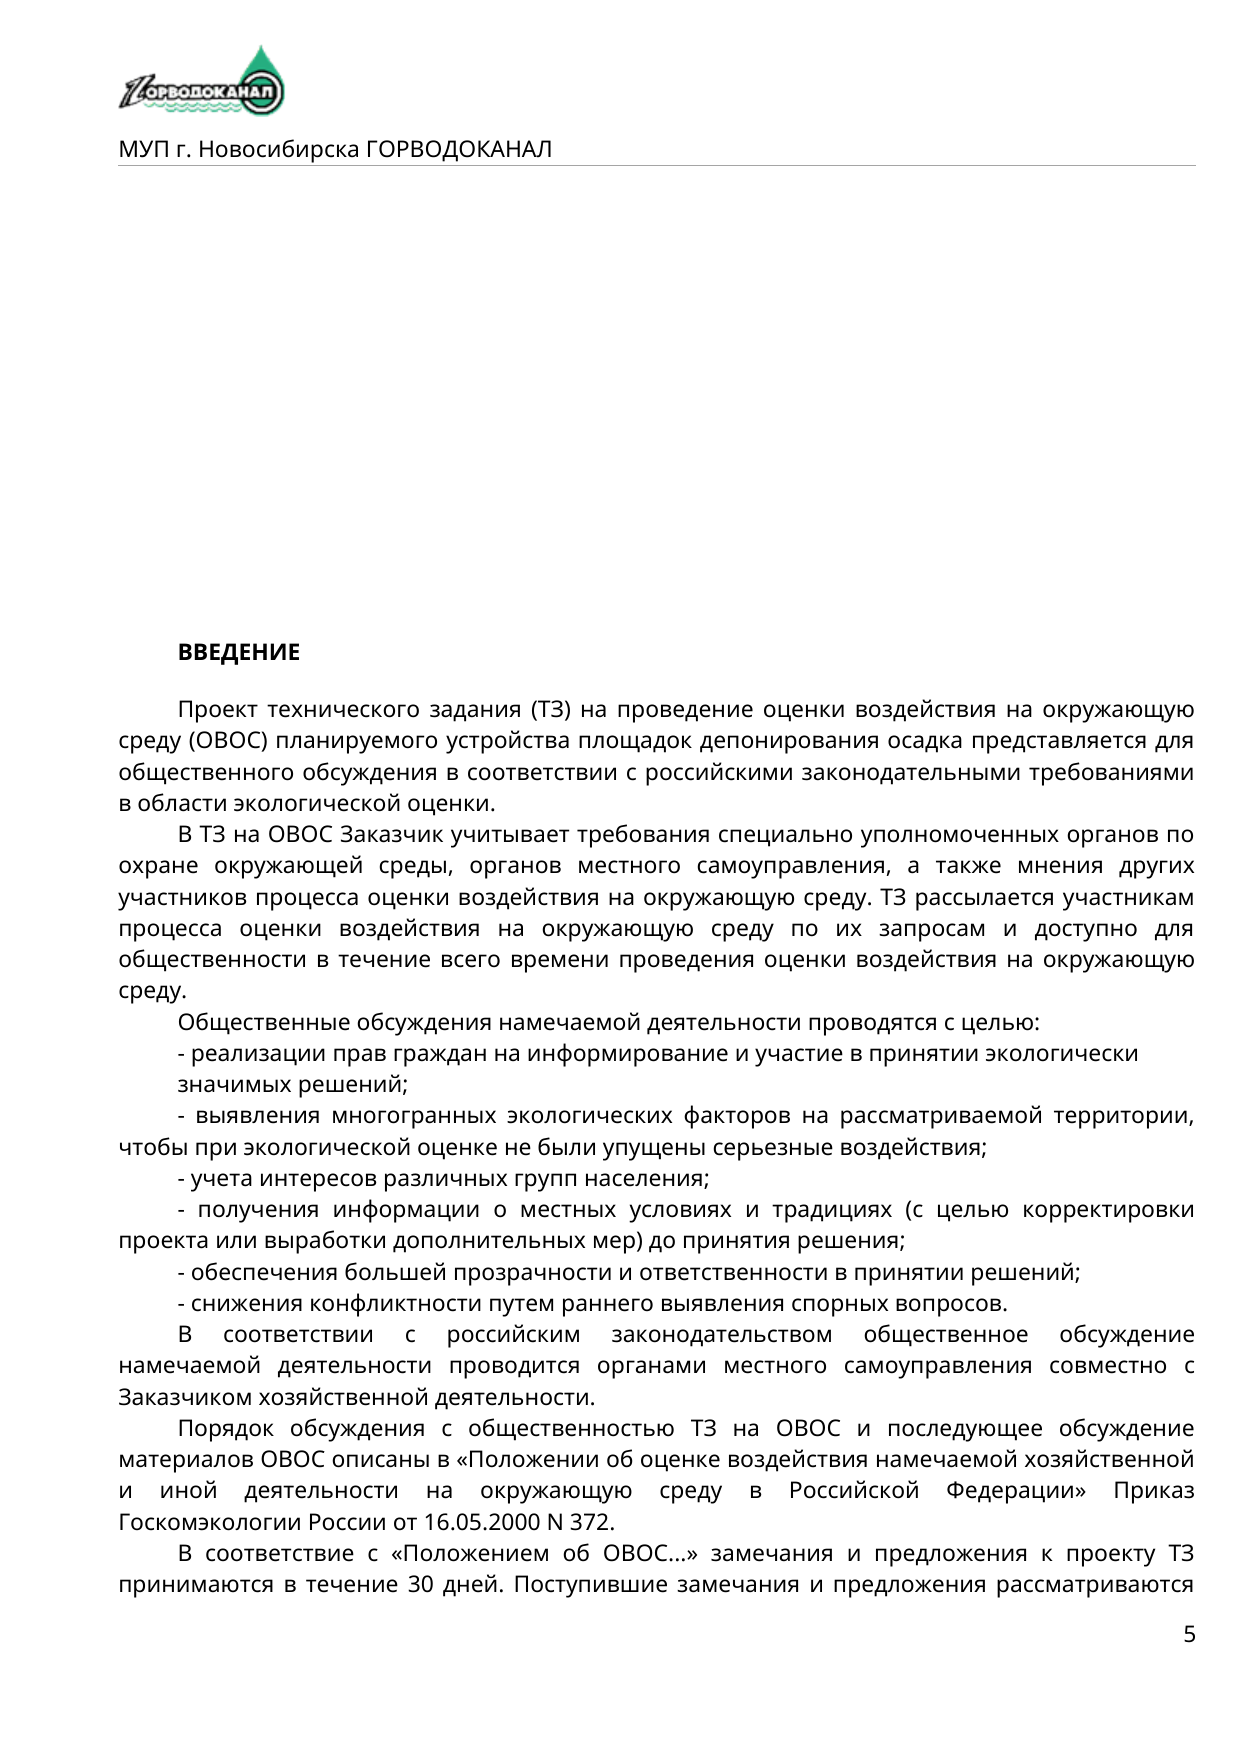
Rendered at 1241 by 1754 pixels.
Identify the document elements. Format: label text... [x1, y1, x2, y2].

text значимых решений; [118, 1068, 1196, 1099]
text Порядок обсуждения с общественностью ТЗ на ОВОС и последующее обсуждение материалов ОВОС описаны в «Положении об оценке воздействия намечаемой хозяйственной и иной деятельности на окружающую среду в Российской Федерации» Приказ Госкомэкологии России от 16.05.2000 N 372. [118, 1412, 1196, 1537]
text - реализации прав граждан на информирование и участие в принятии экологически [118, 1037, 1196, 1068]
picture [118, 44, 286, 117]
text - обеспечения большей прозрачности и ответственности в принятии решений; [118, 1256, 1196, 1287]
text - снижения конфликтности путем раннего выявления спорных вопросов. [118, 1287, 1196, 1318]
text - выявления многогранных экологических факторов на рассматриваемой территории, чтобы при экологической оценке не были упущены серьезные воздействия; [118, 1099, 1196, 1162]
text - получения информации о местных условиях и традициях (с целью корректировки проекта или выработки дополнительных мер) до принятия решения; [118, 1193, 1196, 1256]
text В соответствии с российским законодательством общественное обсуждение намечаемой деятельности проводится органами местного самоуправления совместно с Заказчиком хозяйственной деятельности. [118, 1318, 1196, 1412]
text В ТЗ на ОВОС Заказчик учитывает требования специально уполномоченных органов по охране окружающей среды, органов местного самоуправления, а также мнения других участников процесса оценки воздействия на окружающую среду. ТЗ рассылается участникам процесса оценки воздействия на окружающую среду по их запросам и доступно для общественности в течение всего времени проведения оценки воздействия на окружающую среду. [118, 818, 1196, 1006]
text - учета интересов различных групп населения; [118, 1162, 1196, 1193]
text Общественные обсуждения намечаемой деятельности проводятся с целью: [118, 1006, 1196, 1037]
text Проект технического задания (ТЗ) на проведение оценки воздействия на окружающую среду (ОВОС) планируемого устройства площадок депонирования осадка представляется для общественного обсуждения в соответствии с российскими законодательными требованиями в области экологической оценки. [118, 693, 1196, 818]
text ВВЕДЕНИЕ [118, 636, 1196, 667]
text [118, 1537, 1196, 1599]
